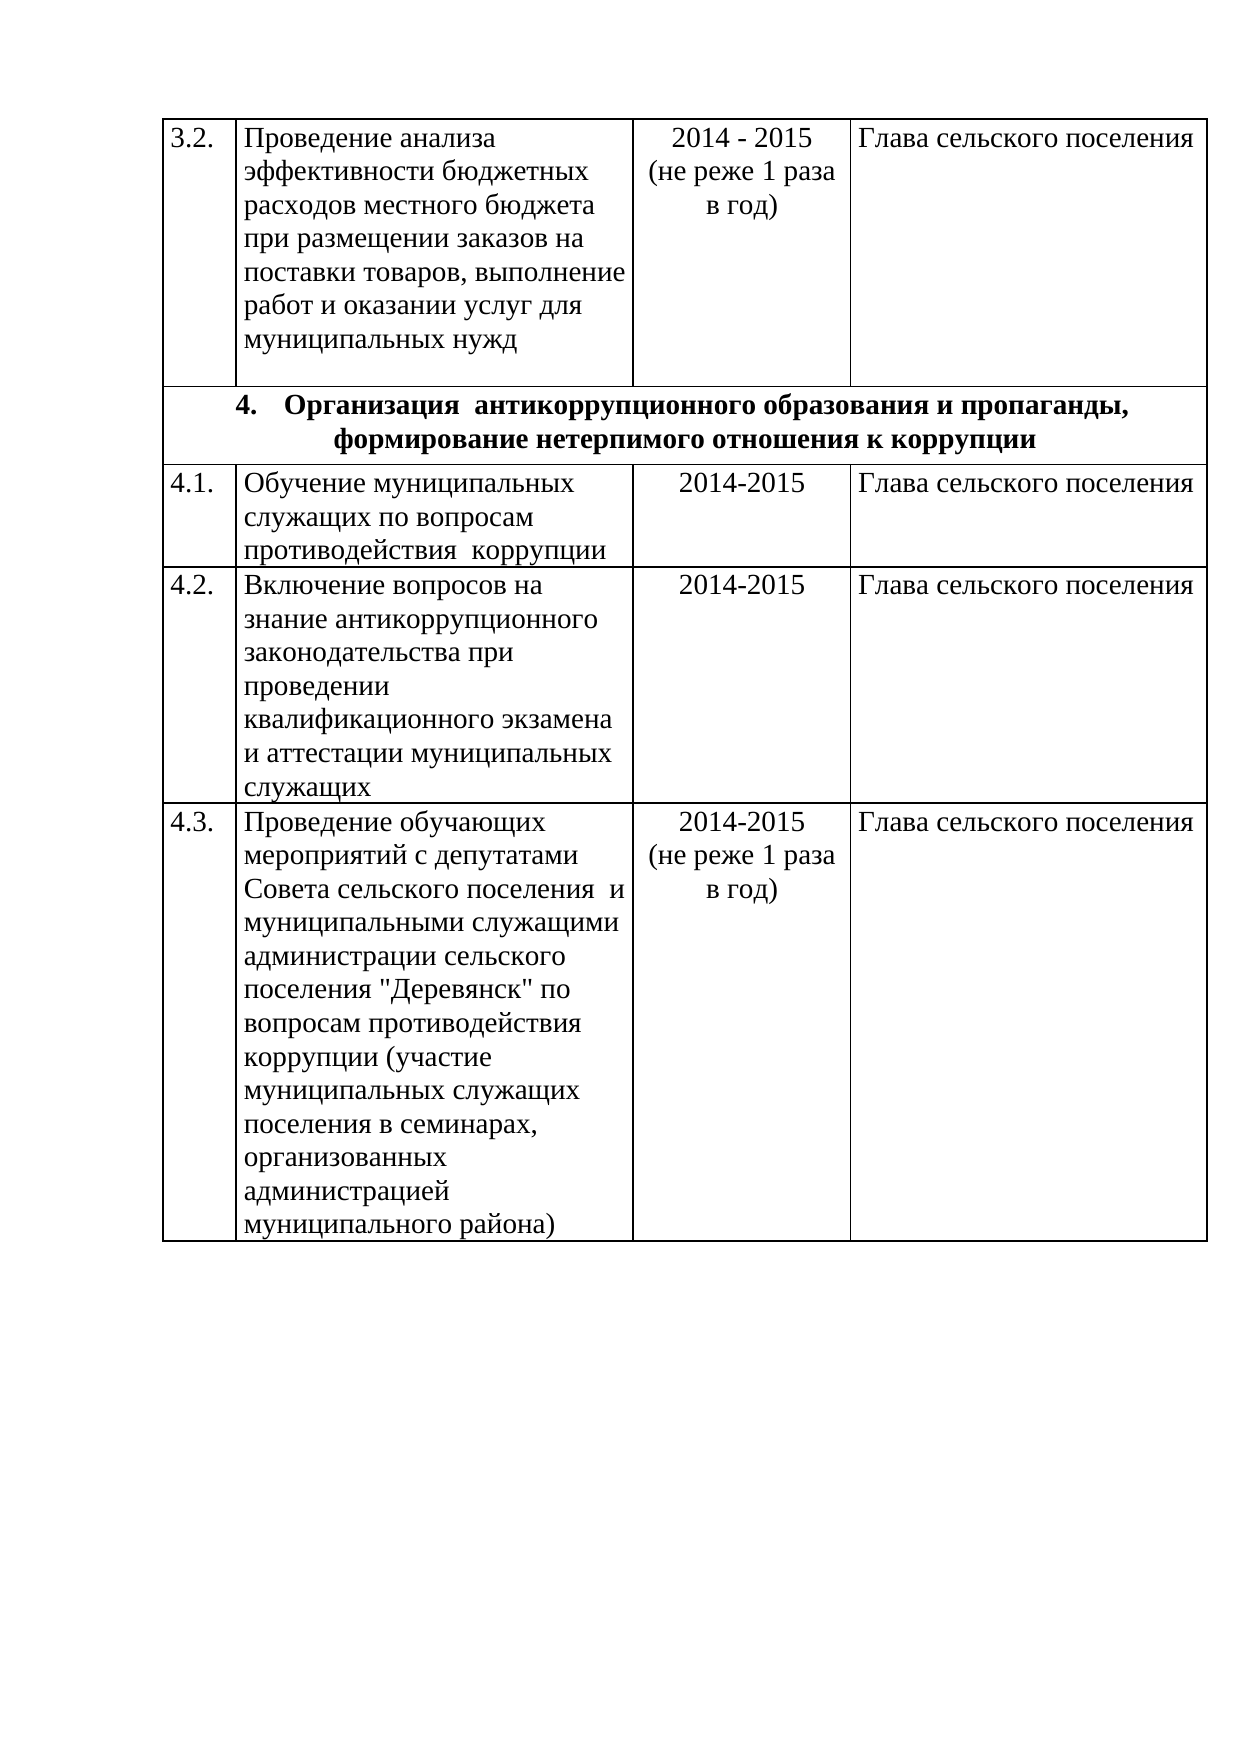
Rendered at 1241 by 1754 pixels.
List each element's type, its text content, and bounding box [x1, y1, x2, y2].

table_cell Проведение анализа эффективности бюджетных расходов местного бюджета при размещении заказов на поставки товаров, выполнение работ и оказании услуг для муниципальных нужд [237, 120, 632, 386]
table_cell Глава сельского поселения [851, 568, 1206, 802]
table_cell 2014-2015 [634, 568, 850, 802]
table_cell 4.3. [164, 804, 235, 1240]
table_cell Проведение обучающих мероприятий с депутатами Совета сельского поселения и муниципальными служащими администрации сельского поселения "Деревянск" по вопросам противодействия коррупции (участие муниципальных служащих поселения в семинарах, организованных администрацией муниципального района) [237, 804, 632, 1240]
table_cell 3.2. [164, 120, 235, 386]
table_cell Глава сельского поселения [851, 804, 1206, 1240]
table_cell Глава сельского поселения [851, 465, 1206, 566]
table_cell Включение вопросов на знание антикоррупционного законодательства при проведении квалификационного экзамена и аттестации муниципальных служащих [237, 568, 632, 802]
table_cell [851, 120, 1206, 386]
table_cell Обучение муниципальных служащих по вопросам противодействия коррупции [237, 465, 632, 566]
table_cell 4.1. [164, 465, 235, 566]
table_cell 2014-2015 [634, 465, 850, 566]
table_cell 4.2. [164, 568, 235, 802]
table_cell 2014 - 2015 (не реже 1 раза в год) [634, 120, 850, 386]
table_cell Организация антикоррупционного образования и пропаганды, формирование нетерпимого отношения к коррупции [164, 387, 1206, 464]
table_cell 2014-2015 (не реже 1 раза в год) [634, 804, 850, 1240]
